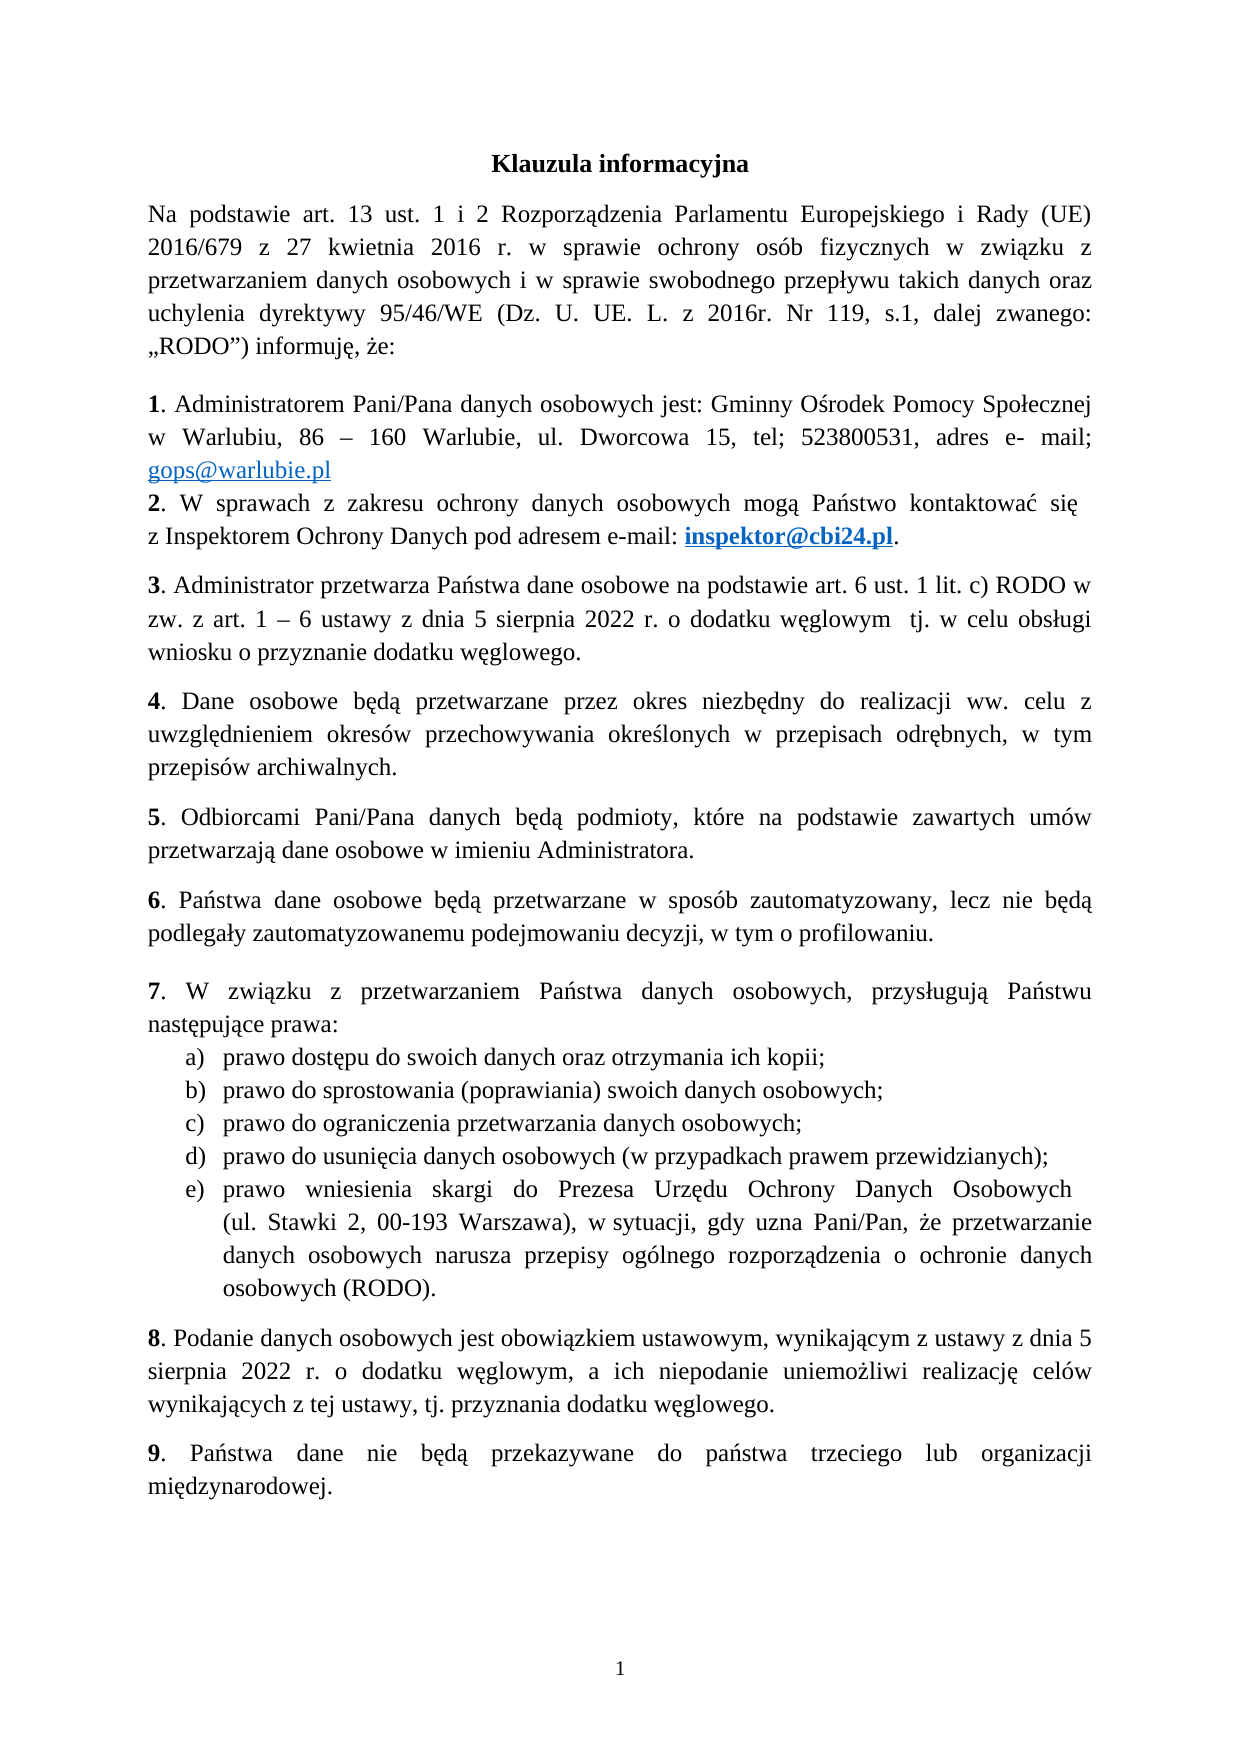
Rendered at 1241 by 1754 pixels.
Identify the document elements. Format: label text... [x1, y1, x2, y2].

list prawo do usunięcia danych osobowych (w przypadkach prawem przewidzianych); [185, 1141, 1093, 1170]
text 9. Państwa dane nie będą przekazywane do państwa trzeciego lub organizacji międzynarodowej. [148, 1438, 1093, 1500]
text Klauzula informacyjna [148, 148, 1093, 178]
text 6. Państwa dane osobowe będą przetwarzane w sposób zautomatyzowany, lecz nie będą podlegały zautomatyzowanemu podejmowaniu decyzji, w tym o profilowaniu. [148, 885, 1093, 947]
text 8. Podanie danych osobowych jest obowiązkiem ustawowym, wynikającym z ustawy z dnia 5 sierpnia 2022 r. o dodatku węglowym, a ich niepodanie uniemożliwi realizację celów wynikających z tej ustawy, tj. przyznania dodatku węglowego. [148, 1323, 1093, 1417]
text 4. Dane osobowe będą przetwarzane przez okres niezbędny do realizacji ww. celu z uwzględnieniem okresów przechowywania określonych w przepisach odrębnych, w tym przepisów archiwalnych. [148, 686, 1093, 781]
text 2. W sprawach z zakresu ochrony danych osobowych mogą Państwo kontaktować się z Inspektorem Ochrony Danych pod adresem e-mail: inspektor@cbi24.pl. [148, 488, 1093, 550]
text 5. Odbiorcami Pani/Pana danych będą podmioty, które na podstawie zawartych umów przetwarzają dane osobowe w imieniu Administratora. [148, 802, 1093, 864]
list prawo do ograniczenia przetwarzania danych osobowych; [185, 1108, 1093, 1137]
text 1. Administratorem Pani/Pana danych osobowych jest: Gminny Ośrodek Pomocy Społecznej w Warlubiu, 86 – 160 Warlubie, ul. Dworcowa 15, tel; 523800531, adres e- mail; gops@warlubie.pl [148, 389, 1093, 484]
text 3. Administrator przetwarza Państwa dane osobowe na podstawie art. 6 ust. 1 lit. c) RODO w zw. z art. 1 – 6 ustawy z dnia 5 sierpnia 2022 r. o dodatku węglowym tj. w celu obsługi wniosku o przyznanie dodatku węglowego. [148, 571, 1093, 665]
text 7. W związku z przetwarzaniem Państwa danych osobowych, przysługują Państwu następujące prawa: [148, 976, 1093, 1038]
list prawo do sprostowania (poprawiania) swoich danych osobowych; [185, 1075, 1093, 1104]
list prawo wniesienia skargi do Prezesa Urzędu Ochrony Danych Osobowych (ul. Stawki 2, 00-193 Warszawa), w sytuacji, gdy uzna Pani/Pan, że przetwarzanie danych osobowych narusza przepisy ogólnego rozporządzenia o ochronie danych osobowych (RODO). [185, 1174, 1093, 1302]
list prawo dostępu do swoich danych oraz otrzymania ich kopii; [185, 1042, 1093, 1071]
text Na podstawie art. 13 ust. 1 i 2 Rozporządzenia Parlamentu Europejskiego i Rady (UE) 2016/679 z 27 kwietnia 2016 r. w sprawie ochrony osób fizycznych w związku z przetwarzaniem danych osobowych i w sprawie swobodnego przepływu takich danych oraz uchylenia dyrektywy 95/46/WE (Dz. U. UE. L. z 2016r. Nr 119, s.1, dalej zwanego: „RODO”) informuję, że: [148, 199, 1093, 359]
